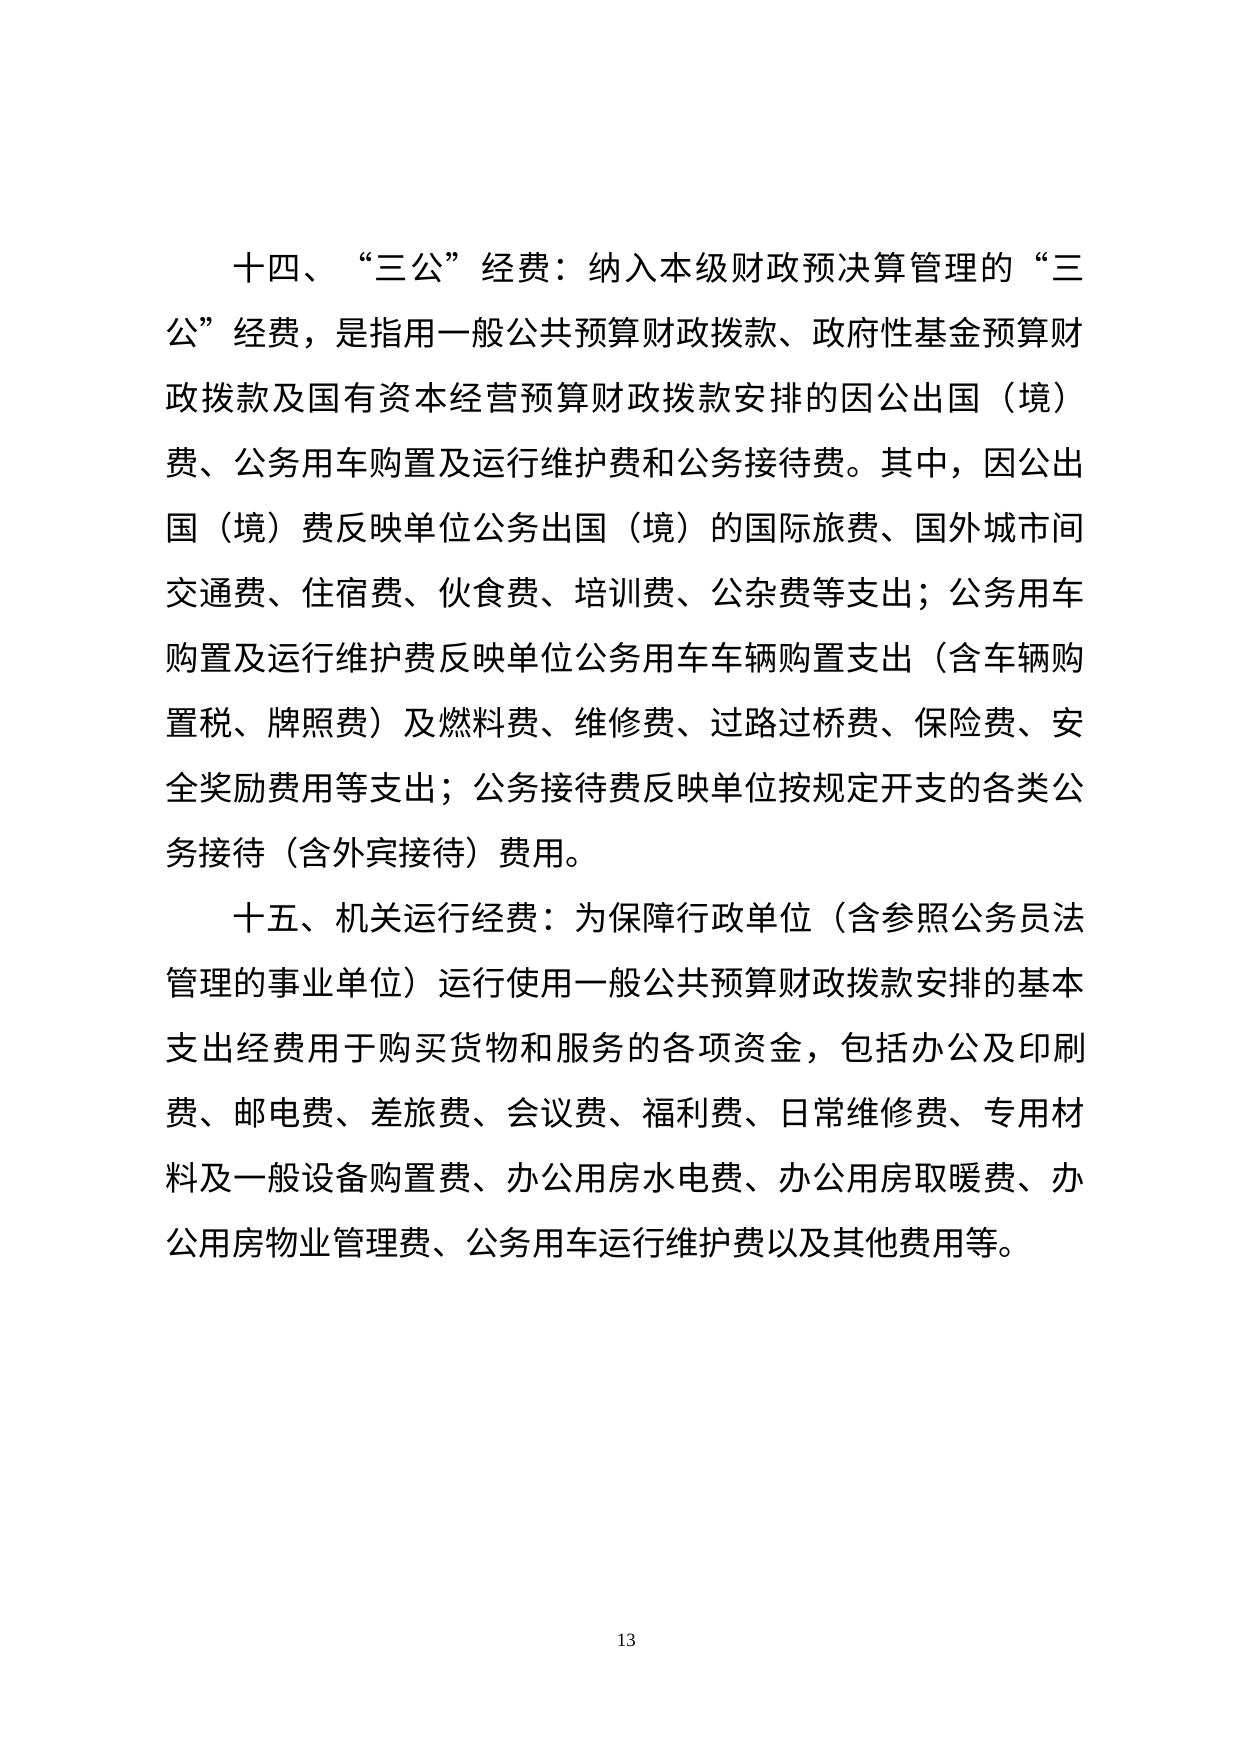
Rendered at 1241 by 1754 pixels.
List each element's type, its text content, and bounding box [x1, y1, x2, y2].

text 十五、机关运行经费：为保障行政单位（含参照公务员法管理的事业单位）运行使用一般公共预算财政拨款安排的基本支出经费用于购买货物和服务的各项资金，包括办公及印刷费、邮电费、差旅费、会议费、福利费、日常维修费、专用材料及一般设备购置费、办公用房水电费、办公用房取暖费、办公用房物业管理费、公务用车运行维护费以及其他费用等。 [165, 883, 1087, 1273]
text 十四、“三公”经费：纳入本级财政预决算管理的“三公”经费，是指用一般公共预算财政拨款、政府性基金预算财政拨款及国有资本经营预算财政拨款安排的因公出国（境）费、公务用车购置及运行维护费和公务接待费。其中，因公出国（境）费反映单位公务出国（境）的国际旅费、国外城市间交通费、住宿费、伙食费、培训费、公杂费等支出；公务用车购置及运行维护费反映单位公务用车车辆购置支出（含车辆购置税、牌照费）及燃料费、维修费、过路过桥费、保险费、安全奖励费用等支出；公务接待费反映单位按规定开支的各类公务接待（含外宾接待）费用。 [165, 233, 1087, 883]
